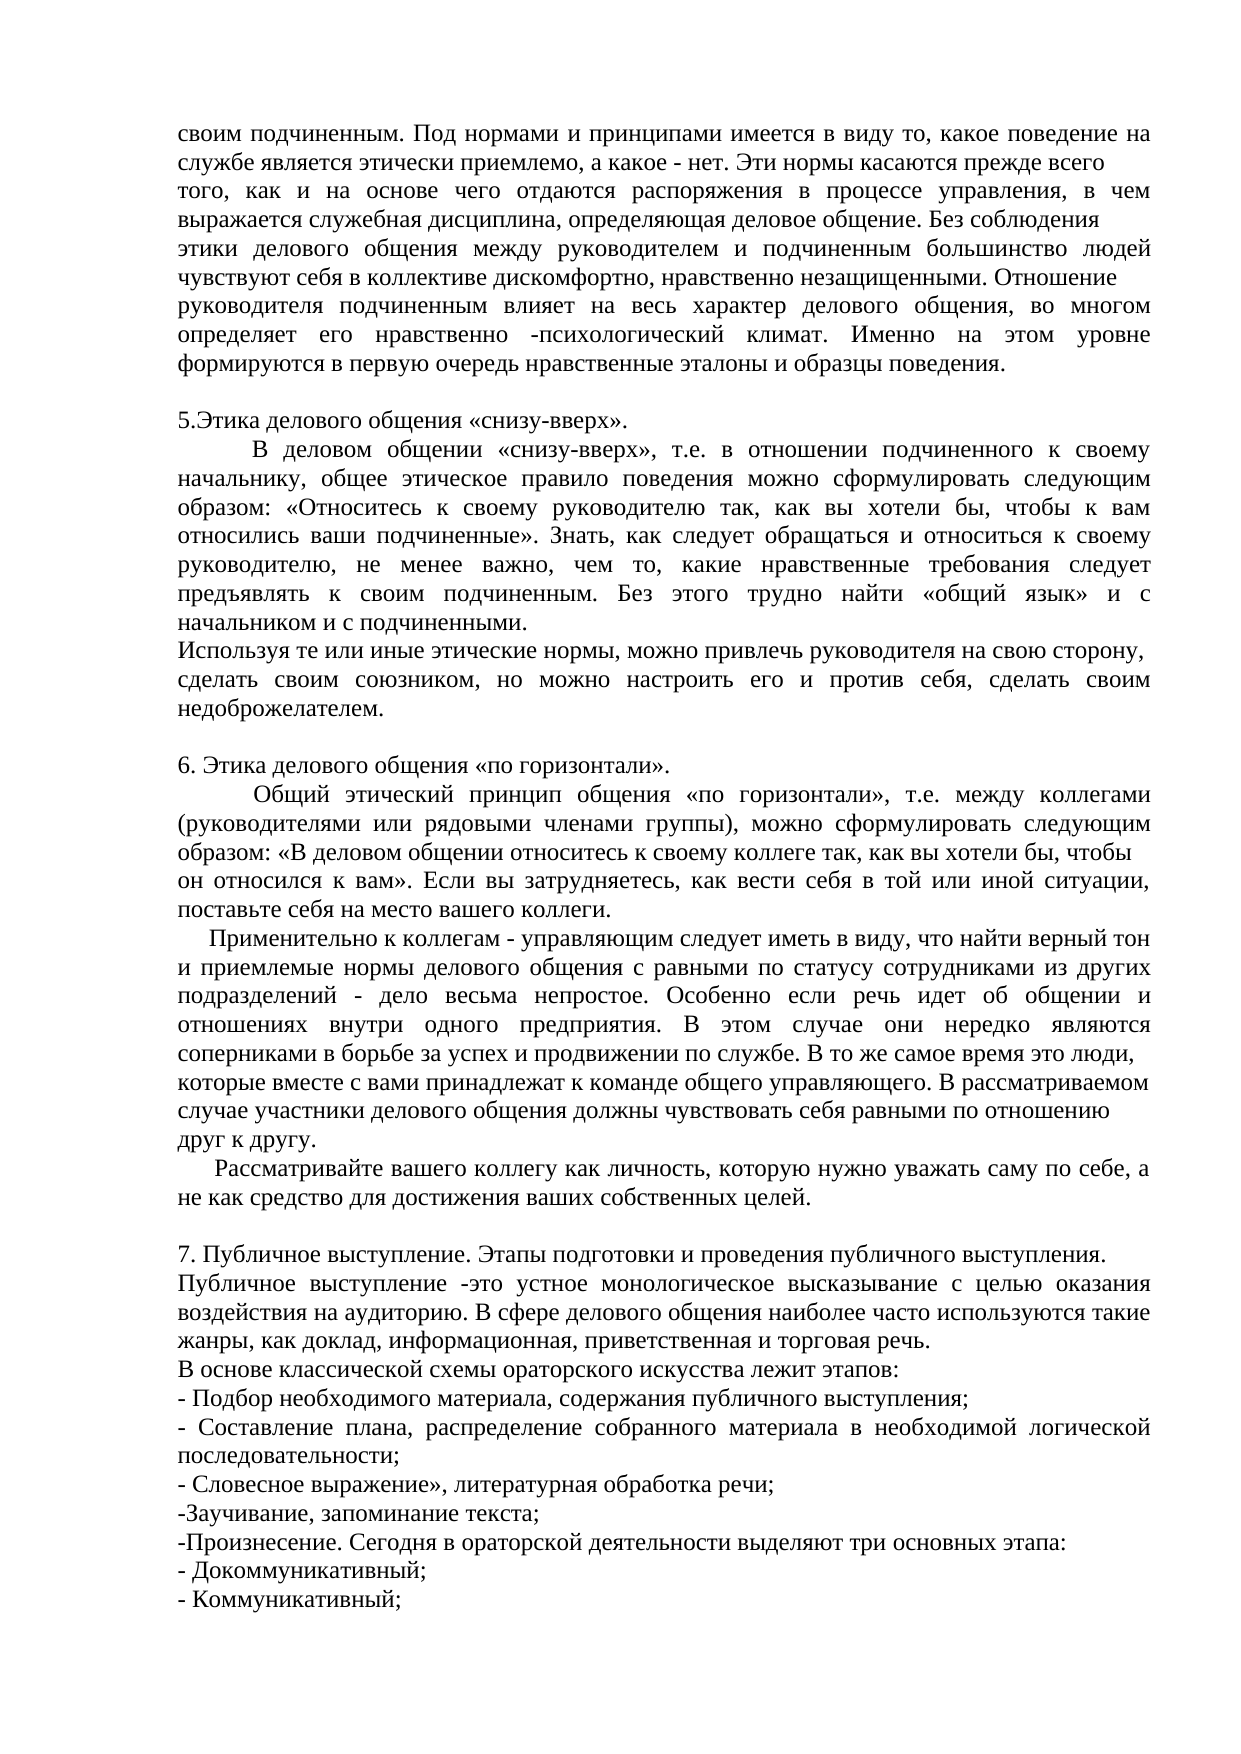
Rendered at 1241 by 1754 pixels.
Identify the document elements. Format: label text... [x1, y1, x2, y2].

text - Словесное выражение», литературная обработка речи; [177, 1469, 1152, 1498]
text друг к другу. [177, 1124, 1152, 1153]
text - Коммуникативный; [177, 1584, 1152, 1613]
text -Произнесение. Сегодня в ораторской деятельности выделяют три основных этапа: [177, 1527, 1152, 1556]
text В деловом общении «снизу-вверх», т.е. в отношении подчиненного к своему начальнику, общее этическое правило поведения можно сформулировать следующим образом: «Относитесь к своему руководителю так, как вы хотели бы, чтобы к вам относились ваши подчиненные». Знать, как следует обращаться и относиться к своему руководителю, не менее важно, чем то, какие нравственные требования следует предъявлять к своим подчиненным. Без этого трудно найти «общий язык» и с начальником и с подчиненными. [177, 434, 1152, 636]
text 5.Этика делового общения «снизу-вверх». [177, 406, 1152, 434]
text - Докоммуникативный; [177, 1556, 1152, 1584]
text случае участники делового общения должны чувствовать себя равными по отношению [177, 1096, 1152, 1124]
text этики делового общения между руководителем и подчиненным большинство людей чувствуют себя в коллективе дискомфортно, нравственно незащищенными. Отношение [177, 233, 1152, 291]
text Общий этический принцип общения «по горизонтали», т.е. между коллегами (руководителями или рядовыми членами группы), можно сформулировать следующим образом: «В деловом общении относитесь к своему коллеге так, как вы хотели бы, чтобы [177, 779, 1152, 866]
text сделать своим союзником, но можно настроить его и против себя, сделать своим недоброжелателем. [177, 664, 1152, 722]
text которые вместе с вами принадлежат к команде общего управляющего. В рассматриваемом [177, 1067, 1152, 1096]
text Рассматривайте вашего коллегу как личность, которую нужно уважать саму по себе, а не как средство для достижения ваших собственных целей. [177, 1153, 1152, 1211]
text Используя те или иные этические нормы, можно привлечь руководителя на свою сторону, [177, 636, 1152, 664]
text того, как и на основе чего отдаются распоряжения в процессе управления, в чем выражается служебная дисциплина, определяющая деловое общение. Без соблюдения [177, 176, 1152, 233]
text своим подчиненным. Под нормами и принципами имеется в виду то, какое поведение на службе является этически приемлемо, а какое - нет. Эти нормы касаются прежде всего [177, 118, 1152, 176]
text - Подбор необходимого материала, содержания публичного выступления; [177, 1383, 1152, 1412]
text и приемлемые нормы делового общения с равными по статусу сотрудниками из других подразделений - дело весьма непростое. Особенно если речь идет об общении и отношениях внутри одного предприятия. В этом случае они нередко являются соперниками в борьбе за успех и продвижении по службе. В то же самое время это люди, [177, 952, 1152, 1067]
text он относился к вам». Если вы затрудняетесь, как вести себя в той или иной ситуации, поставьте себя на место вашего коллеги. [177, 866, 1152, 923]
text руководителя подчиненным влияет на весь характер делового общения, во многом определяет его нравственно -психологический климат. Именно на этом уровне формируются в первую очередь нравственные эталоны и образцы поведения. [177, 291, 1152, 377]
text -Заучивание, запоминание текста; [177, 1498, 1152, 1527]
text Применительно к коллегам - управляющим следует иметь в виду, что найти верный тон [177, 923, 1152, 952]
text Публичное выступление -это устное монологическое высказывание с целью оказания воздействия на аудиторию. В сфере делового общения наиболее часто используются такие жанры, как доклад, информационная, приветственная и торговая речь. [177, 1268, 1152, 1354]
text 7. Публичное выступление. Этапы подготовки и проведения публичного выступления. [177, 1239, 1152, 1268]
text 6. Этика делового общения «по горизонтали». [177, 751, 1152, 779]
text - Составление плана, распределение собранного материала в необходимой логической последовательности; [177, 1412, 1152, 1469]
text В основе классической схемы ораторского искусства лежит этапов: [177, 1354, 1152, 1383]
